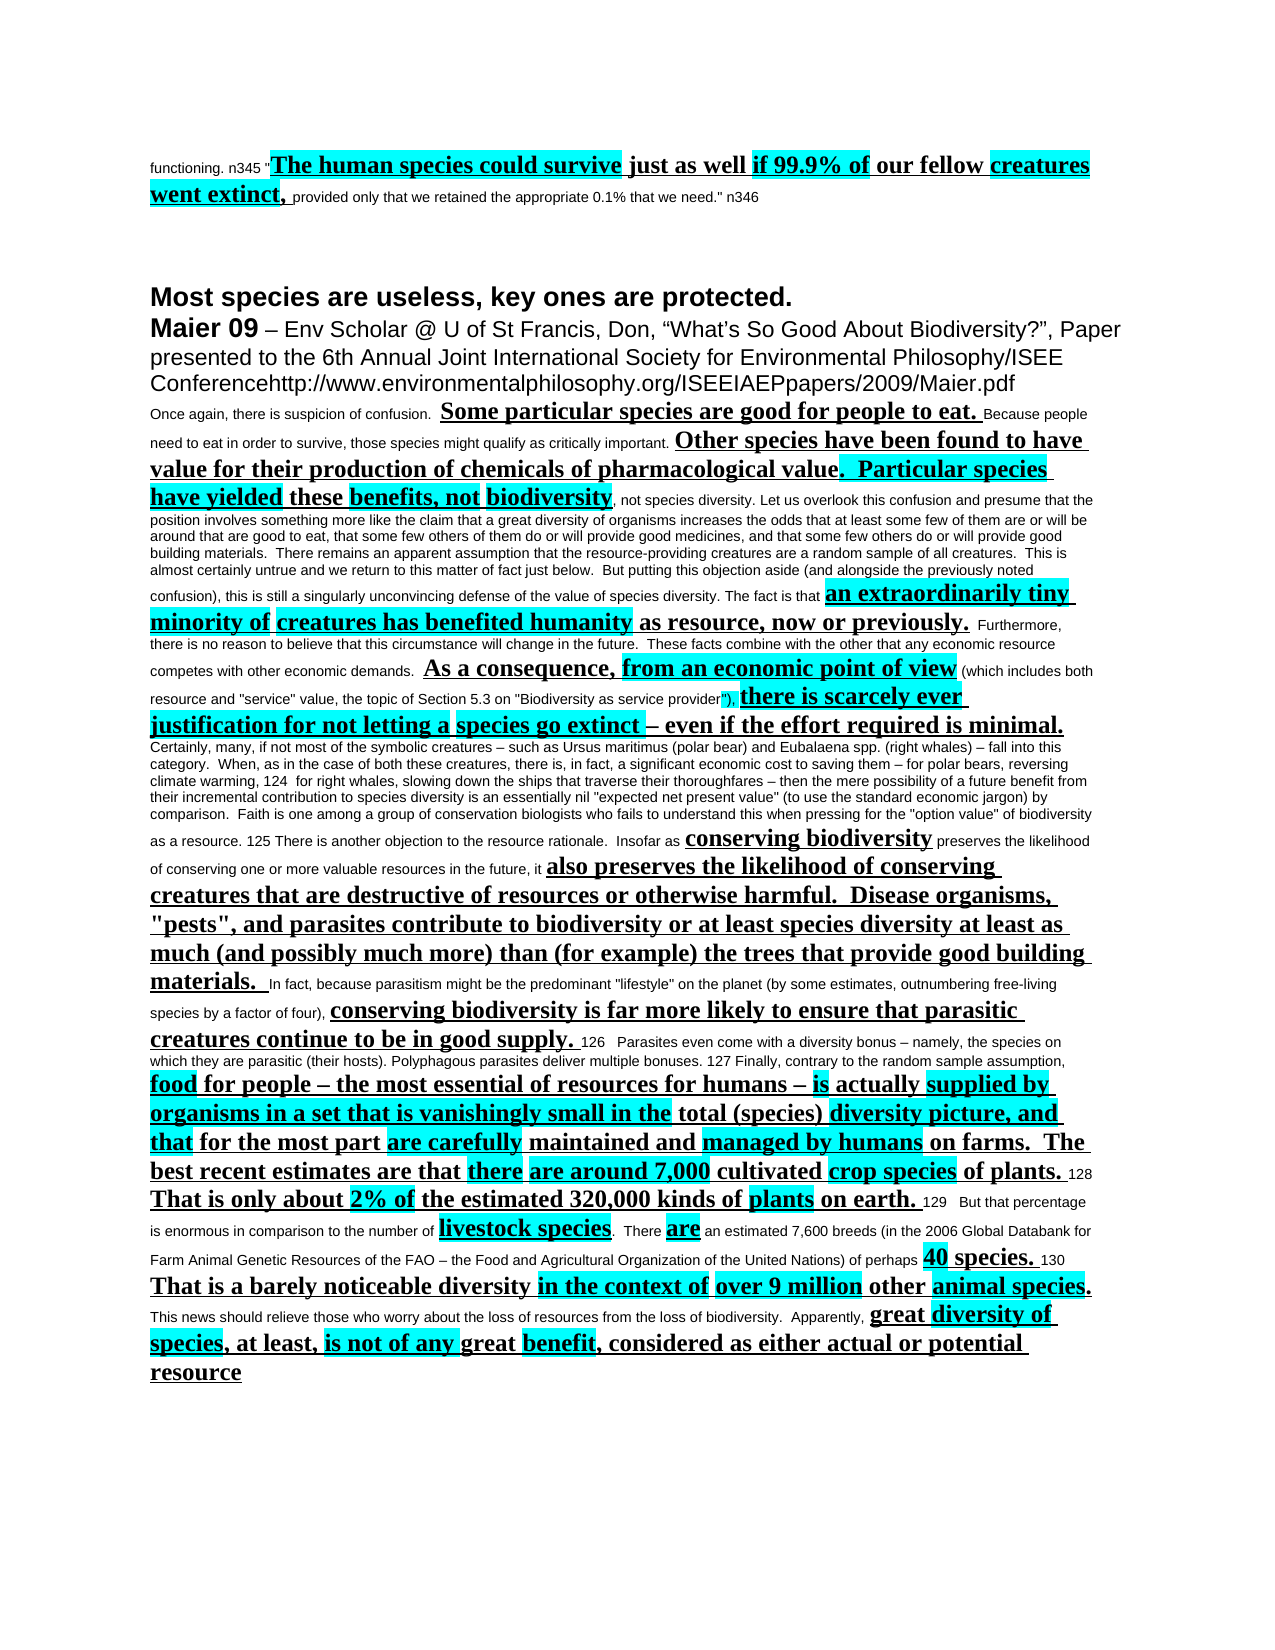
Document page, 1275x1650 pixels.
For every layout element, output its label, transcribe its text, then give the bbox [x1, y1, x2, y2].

subtitle Most species are useless, key ones are protected. [150, 281, 1125, 312]
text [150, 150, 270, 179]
text Maier 09 – Env Scholar @ U of St Francis, Don, “What’s So Good About Biodiversity?”, Paper presented to the 6th Annual Joint International Society for Environmental Philosophy/ISEE Conferencehttp://www.environmentalphilosophy.org/ISEEIAEPpapers/2009/Maier.pdf [150, 312, 1125, 396]
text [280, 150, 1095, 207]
text Once again, there is suspicion of confusion. Some particular species are good for people to eat. Because people need to eat in order to survive, those species might qualify as critically important. Other species have been found to have value for their production of chemicals of pharmacological value. Particular species have yielded these benefits, not biodiversity, not species diversity. Let us overlook this confusion and presume that the position involves something more like the claim that a great diversity of organisms increases the odds that at least some few of them are or will be around that are good to eat, that some few others of them do or will provide good medicines, and that some few others do or will provide good building materials. There remains an apparent assumption that the resource-providing creatures are a random sample of all creatures. This is almost certainly untrue and we return to this matter of fact just below. But putting this objection aside (and alongside the previously noted confusion), this is still a singularly unconvincing defense of the value of species diversity. The fact is that an extraordinarily tiny minority of creatures has benefited humanity as resource, now or previously. Furthermore, there is no reason to believe that this circumstance will change in the future. These facts combine with the other that any economic resource competes with other economic demands. As a consequence, from an economic point of view (which includes both resource and "service" value, the topic of Section 5.3 on "Biodiversity as service provider"), there is scarcely ever justification for not letting a species go extinct – even if the effort required is minimal. Certainly, many, if not most of the symbolic creatures – such as Ursus maritimus (polar bear) and Eubalaena spp. (right whales) – fall into this category. When, as in the case of both these creatures, there is, in fact, a significant economic cost to saving them – for polar bears, reversing climate warming, 124 for right whales, slowing down the ships that traverse their thoroughfares – then the mere possibility of a future benefit from their incremental contribution to species diversity is an essentially nil "expected net present value" (to use the standard economic jargon) by comparison. Faith is one among a group of conservation biologists who fails to understand this when pressing for the "option value" of biodiversity as a resource. 125 There is another objection to the resource rationale. Insofar as conserving biodiversity preserves the likelihood of conserving one or more valuable resources in the future, it also preserves the likelihood of conserving creatures that are destructive of resources or otherwise harmful. Disease organisms, "pests", and parasites contribute to biodiversity or at least species diversity at least as much (and possibly much more) than (for example) the trees that provide good building materials. In fact, because parasitism might be the predominant "lifestyle" on the planet (by some estimates, outnumbering free-living species by a factor of four), conserving biodiversity is far more likely to ensure that parasitic creatures continue to be in good supply. 126 Parasites even come with a diversity bonus – namely, the species on which they are parasitic (their hosts). Polyphagous parasites deliver multiple bonuses. 127 Finally, contrary to the random sample assumption, food for people – the most essential of resources for humans – is actually supplied by organisms in a set that is vanishingly small in the total (species) diversity picture, and that for the most part are carefully maintained and managed by humans on farms. The best recent estimates are that there are around 7,000 cultivated crop species of plants. 128 That is only about 2% of the estimated 320,000 kinds of plants on earth. 129 But that percentage is enormous in comparison to the number of livestock species. There are an estimated 7,600 breeds (in the 2006 Global Databank for Farm Animal Genetic Resources of the FAO – the Food and Agricultural Organization of the United Nations) of perhaps 40 species. 130 That is a barely noticeable diversity in the context of over 9 million other animal species. This news should relieve those who worry about the loss of resources from the loss of biodiversity. Apparently, great diversity of species, at least, is not of any great benefit, considered as either actual or potential resource [150, 396, 1095, 1386]
